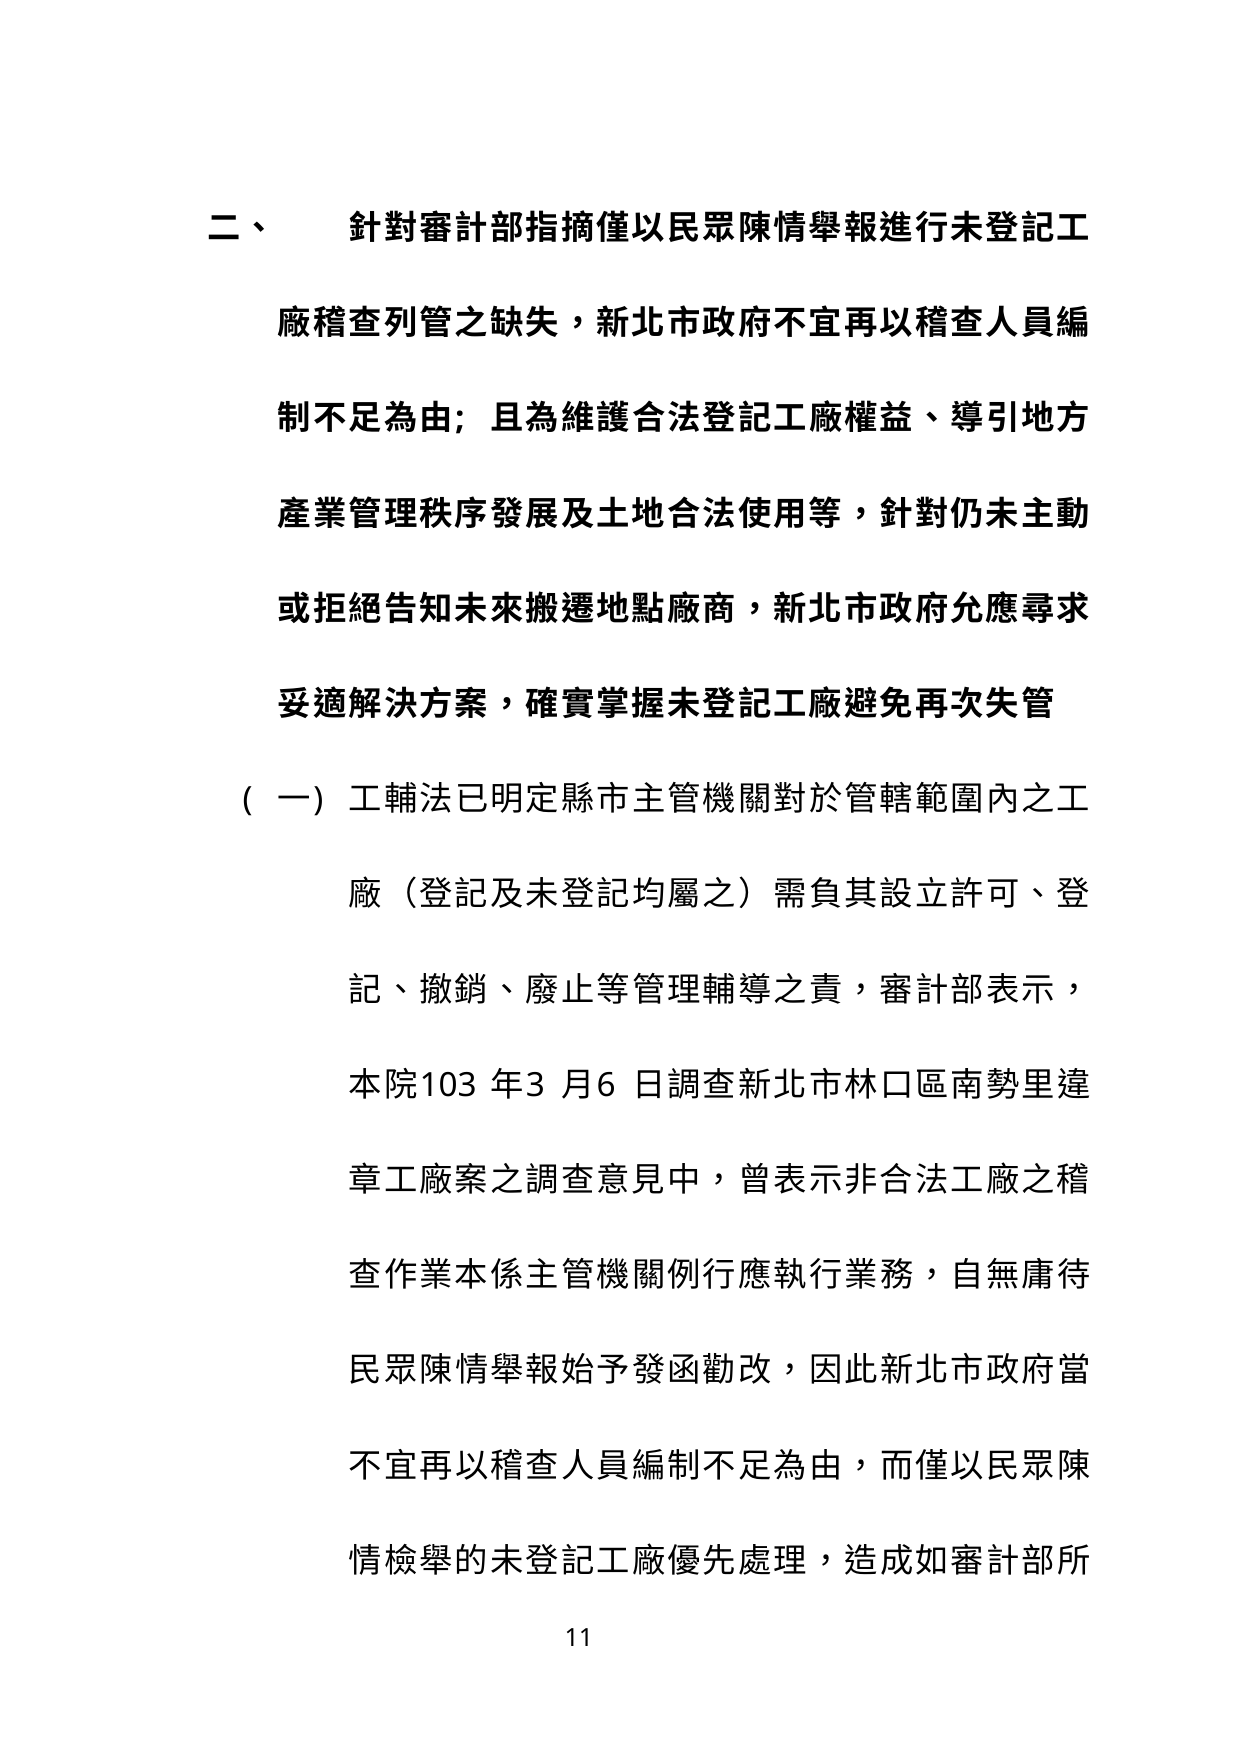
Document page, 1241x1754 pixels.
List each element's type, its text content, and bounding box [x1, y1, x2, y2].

subtitle 針對審計部指摘僅以民眾陳情舉報進行未登記工廠稽查列管之缺失，新北市政府不宜再以稽查人員編制不足為由;且為維護合法登記工廠權益、導引地方產業管理秩序發展及土地合法使用等，針對仍未主動或拒絕告知未來搬遷地點廠商，新北市政府允應尋求妥適解決方案，確實掌握未登記工廠避免再次失管 [207, 177, 1092, 748]
